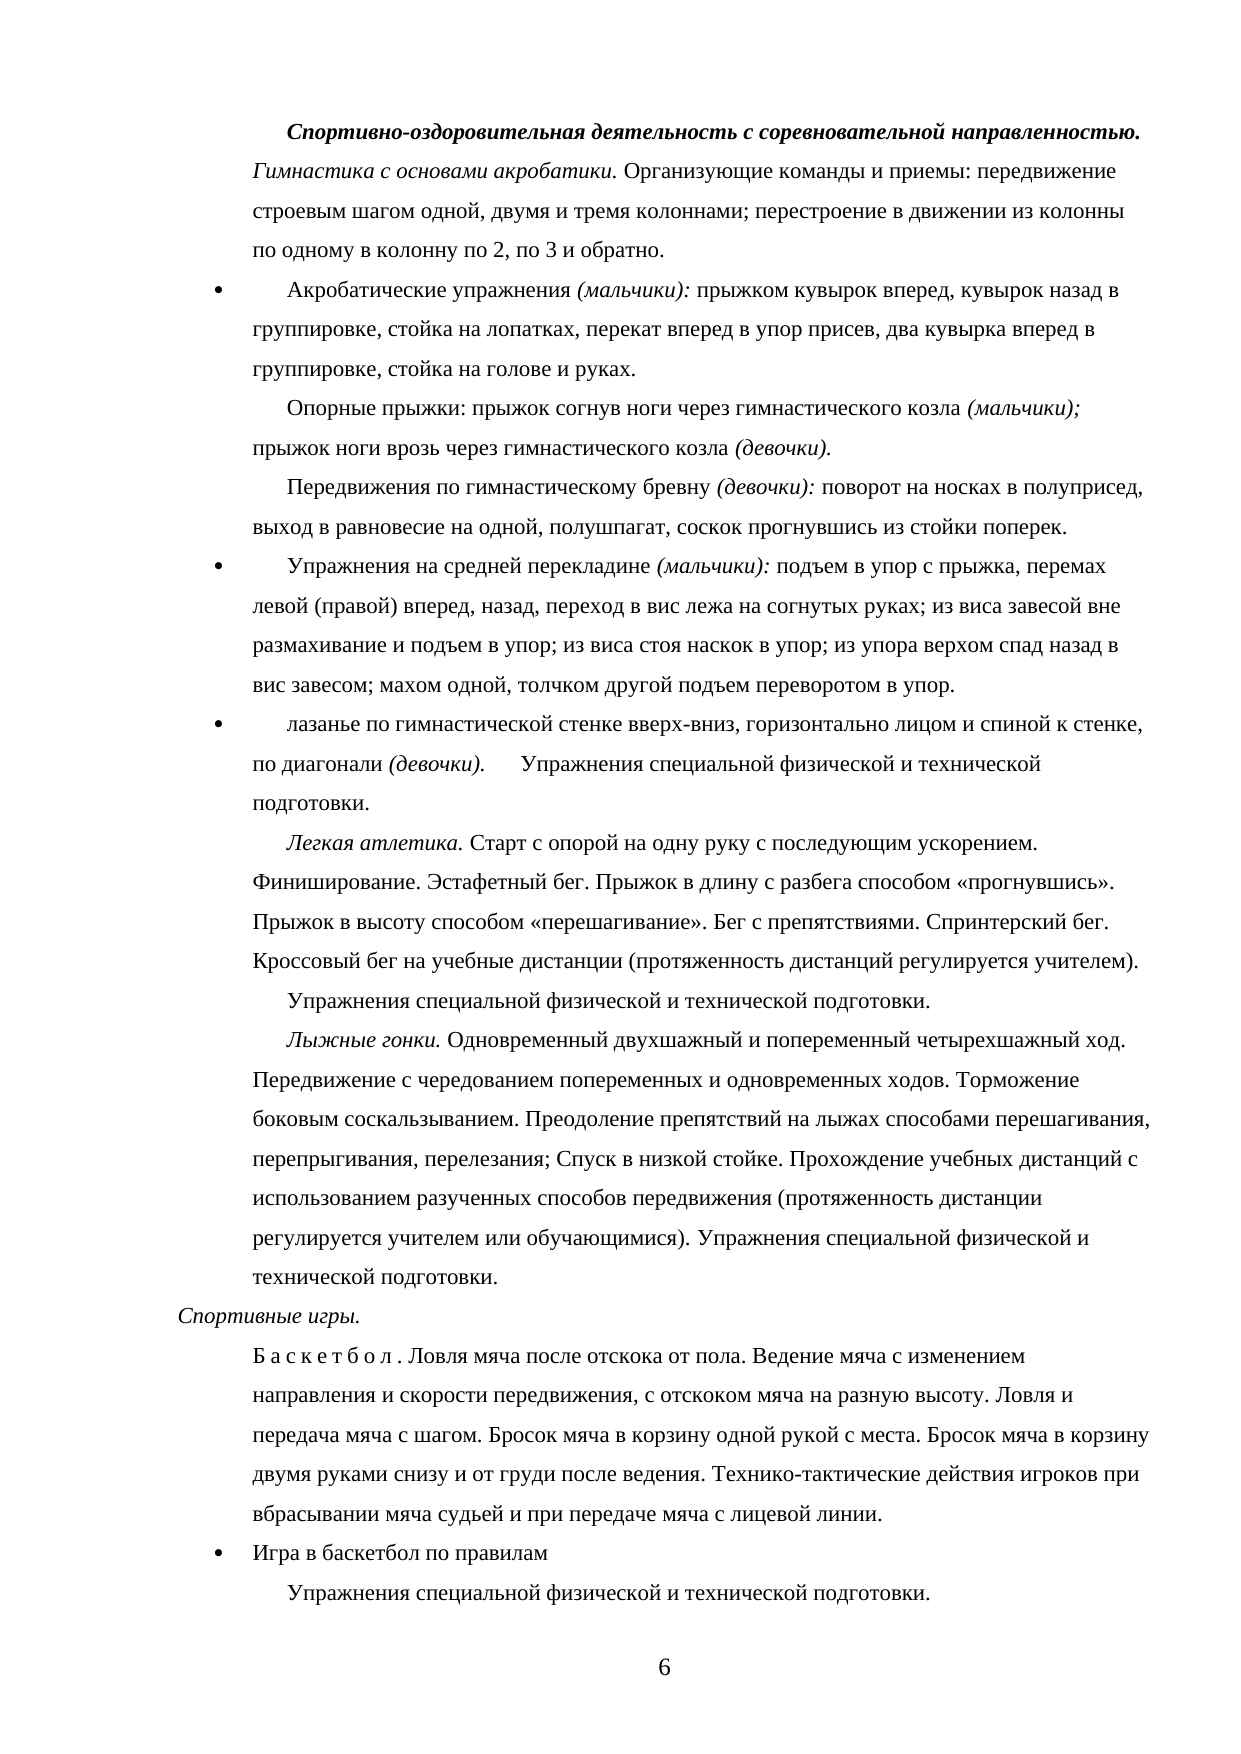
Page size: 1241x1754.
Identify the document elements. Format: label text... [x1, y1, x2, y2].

list лазанье по гимнастической стенке вверх-вниз, горизонтально лицом и спиной к стенке, по диагонали (девочки). Упражнения специальной физической и технической подготовки. Легкая атлетика. Старт с опорой на одну руку с последующим ускорением. Финиширование. Эстафетный бег. Прыжок в длину с разбега способом «прогнувшись». Прыжок в высоту способом «перешагивание». Бег с препятствиями. Спринтерский бег. Кроссовый бег на учебные дистанции (протяженность дистанций регулируется учителем). Упражнения специальной физической и технической подготовки. Лыжные гонки. Одновременный двухшажный и попеременный четырехшажный ход. Передвижение с чередованием попеременных и одновременных ходов. Торможение боковым соскальзыванием. Преодоление препятствий на лыжах способами перешагивания, перепрыгивания, перелезания; Спуск в низкой стойке. Прохождение учебных дистанций с использованием разученных способов передвижения (протяженность дистанции регулируется учителем или обучающимися). Упражнения специальной физической и технической подготовки. [215, 710, 1152, 1289]
text Баскетбол. Ловля мяча после отскока от пола. Ведение мяча с изменением направления и скорости передвижения, с отскоком мяча на разную высоту. Ловля и передача мяча с шагом. Бросок мяча в корзину одной рукой с места. Бросок мяча в корзину двумя руками снизу и от груди после ведения. Технико-тактические действия игроков при вбрасывании мяча судьей и при передаче мяча с лицевой линии. [252, 1342, 1152, 1526]
list Акробатические упражнения (мальчики): прыжком кувырок вперед, кувырок назад в группировке, стойка на лопатках, перекат вперед в упор присев, два кувырка вперед в группировке, стойка на голове и руках. Опорные прыжки: прыжок согнув ноги через гимнастического козла (мальчики); прыжок ноги врозь через гимнастического козла (девочки). Передвижения по гимнастическому бревну (девочки): поворот на носках в полуприсед, выход в равновесие на одной, полушпагат, соскок прогнувшись из стойки поперек. [215, 276, 1152, 539]
list Упражнения на средней перекладине (мальчики): подъем в упор с прыжка, перемах левой (правой) вперед, назад, переход в вис лежа на согнутых руках; из виса завесой вне размахивание и подъем в упор; из виса стоя наскок в упор; из упора верхом спад назад в вис завесом; махом одной, толчком другой подъем переворотом в упор. [215, 552, 1152, 697]
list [215, 118, 1152, 263]
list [215, 1539, 1152, 1605]
text Спортивные игры. [177, 1302, 1152, 1329]
